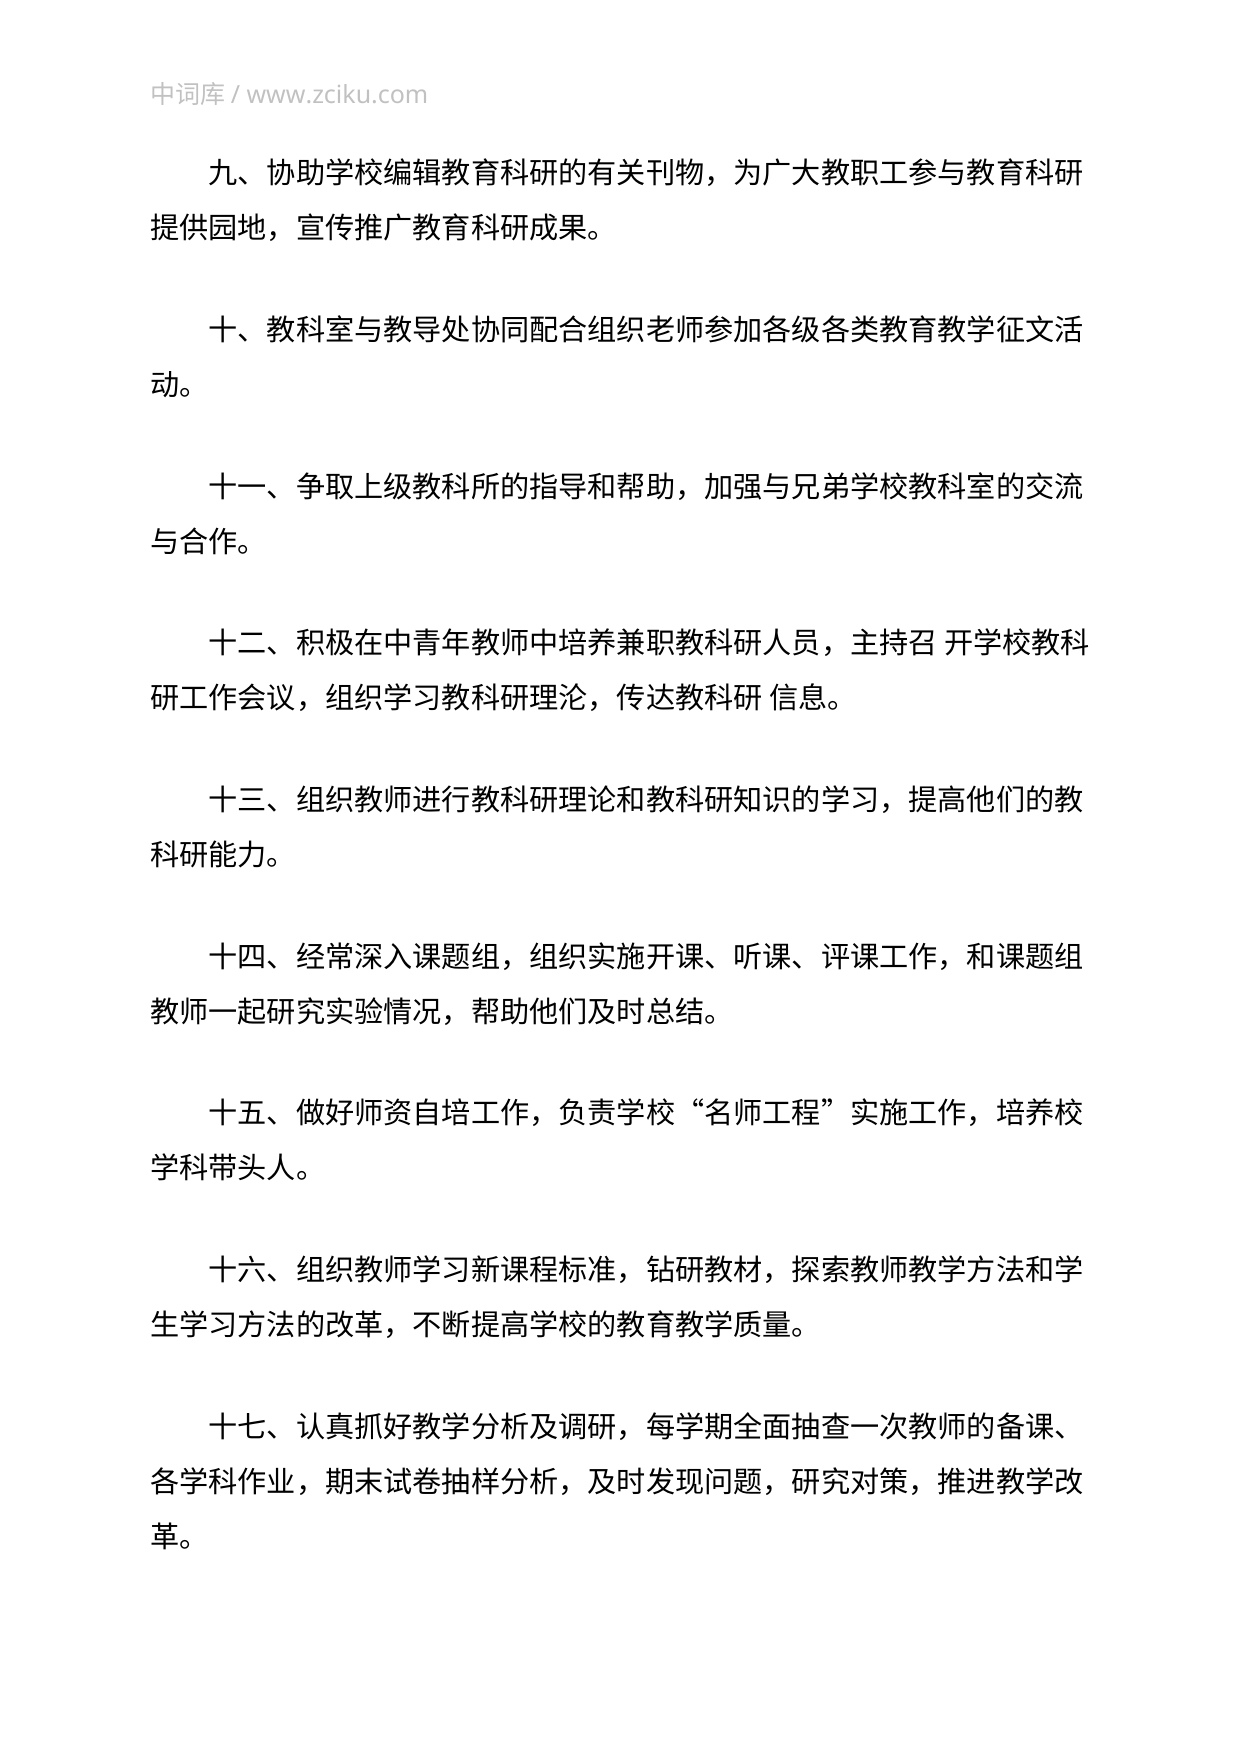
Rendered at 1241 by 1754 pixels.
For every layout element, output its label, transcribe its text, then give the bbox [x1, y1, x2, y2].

text 十、教科室与教导处协同配合组织老师参加各级各类教育教学征文活动。 [150, 307, 1090, 404]
text 九、协助学校编辑教育科研的有关刊物，为广大教职工参与教育科研提供园地，宣传推广教育科研成果。 [150, 150, 1090, 247]
text 十七、认真抓好教学分析及调研，每学期全面抽查一次教师的备课、各学科作业，期末试卷抽样分析，及时发现问题，研究对策，推进教学改革。 [150, 1403, 1090, 1555]
text 十五、做好师资自培工作，负责学校“名师工程”实施工作，培养校学科带头人。 [150, 1090, 1090, 1187]
text 十二、积极在中青年教师中培养兼职教科研人员，主持召 开学校教科研工作会议，组织学习教科研理沦，传达教科研 信息。 [150, 620, 1090, 717]
text 十四、经常深入课题组，组织实施开课、听课、评课工作，和课题组教师一起研究实验情况，帮助他们及时总结。 [150, 933, 1090, 1031]
text 十六、组织教师学习新课程标准，钻研教材，探索教师教学方法和学生学习方法的改革，不断提高学校的教育教学质量。 [150, 1247, 1090, 1344]
text 十一、争取上级教科所的指导和帮助，加强与兄弟学校教科室的交流与合作。 [150, 463, 1090, 561]
text 十三、组织教师进行教科研理论和教科研知识的学习，提高他们的教科研能力。 [150, 777, 1090, 874]
